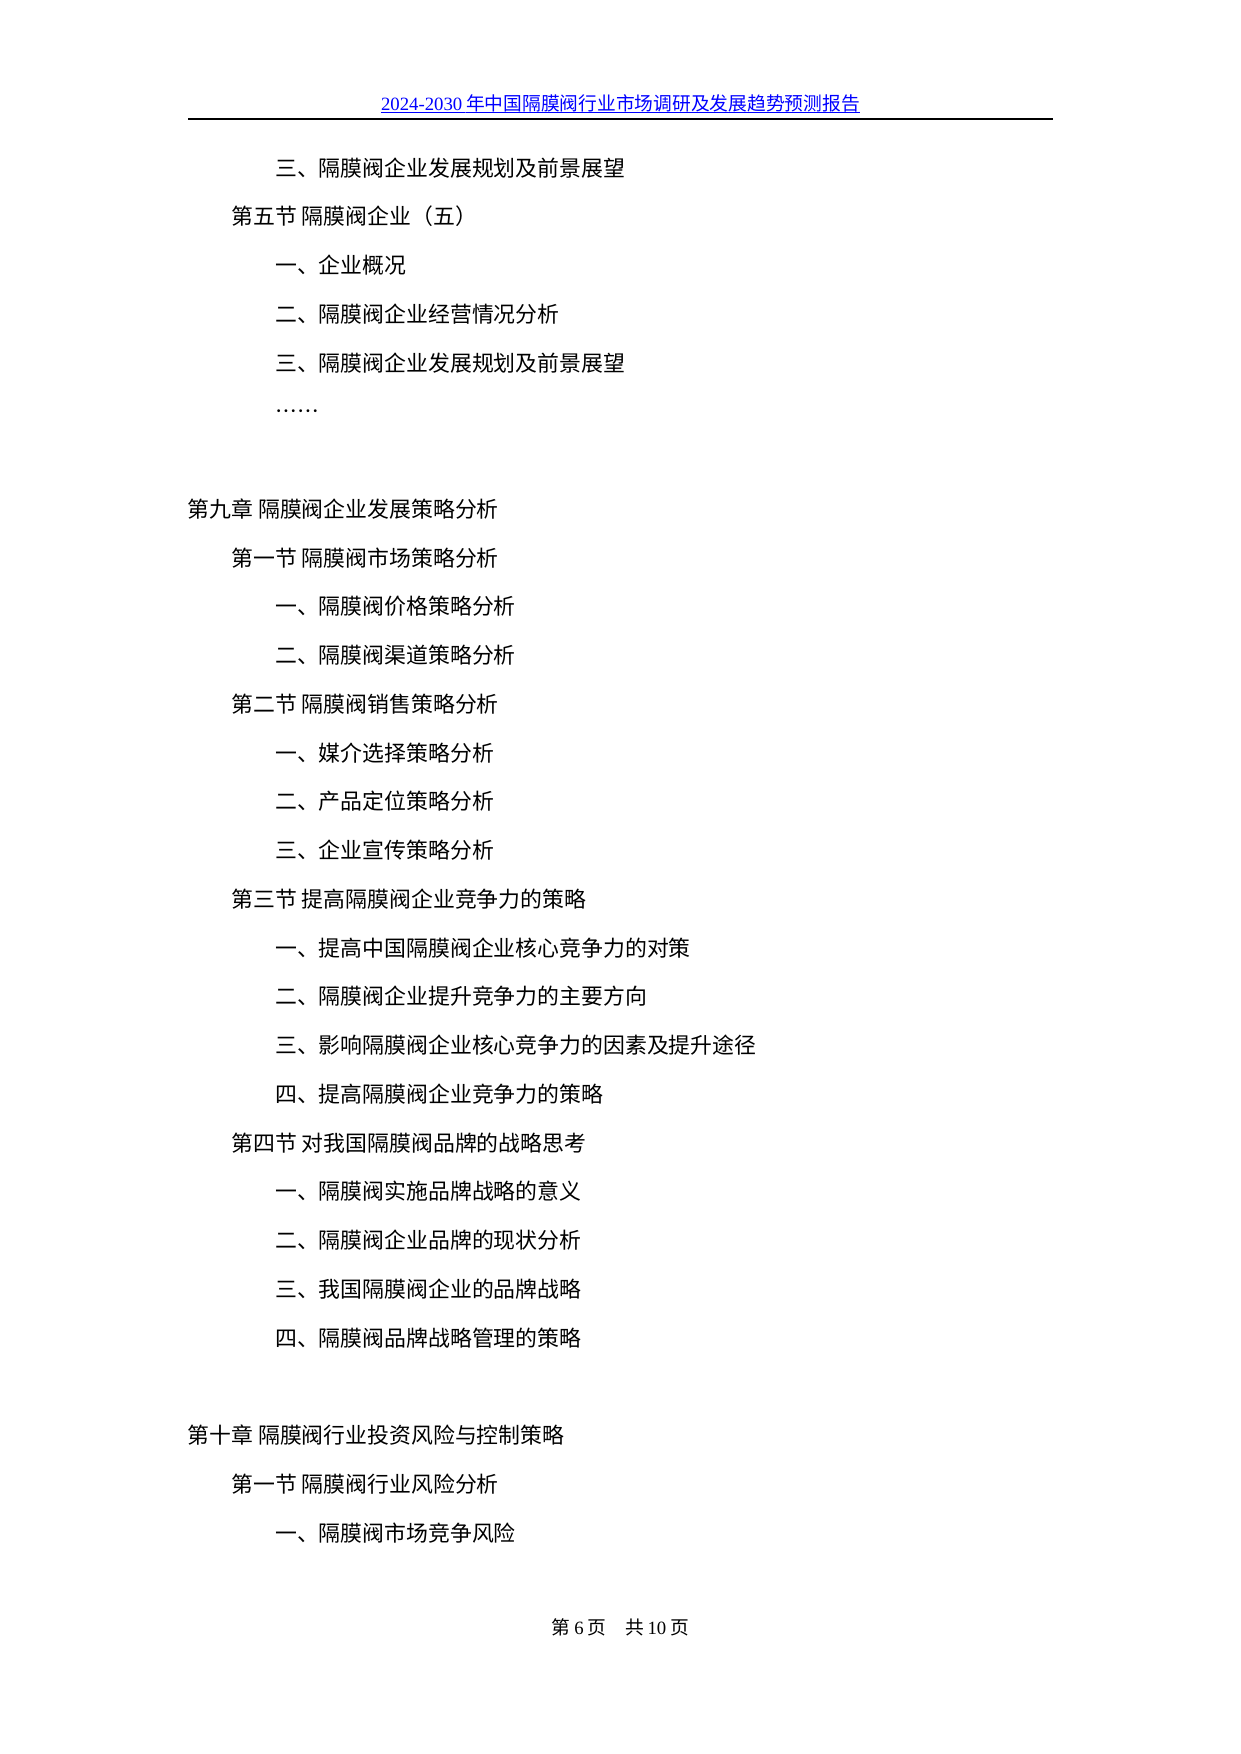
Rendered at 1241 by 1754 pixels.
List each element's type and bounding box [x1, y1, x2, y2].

text [187, 150, 1053, 1548]
